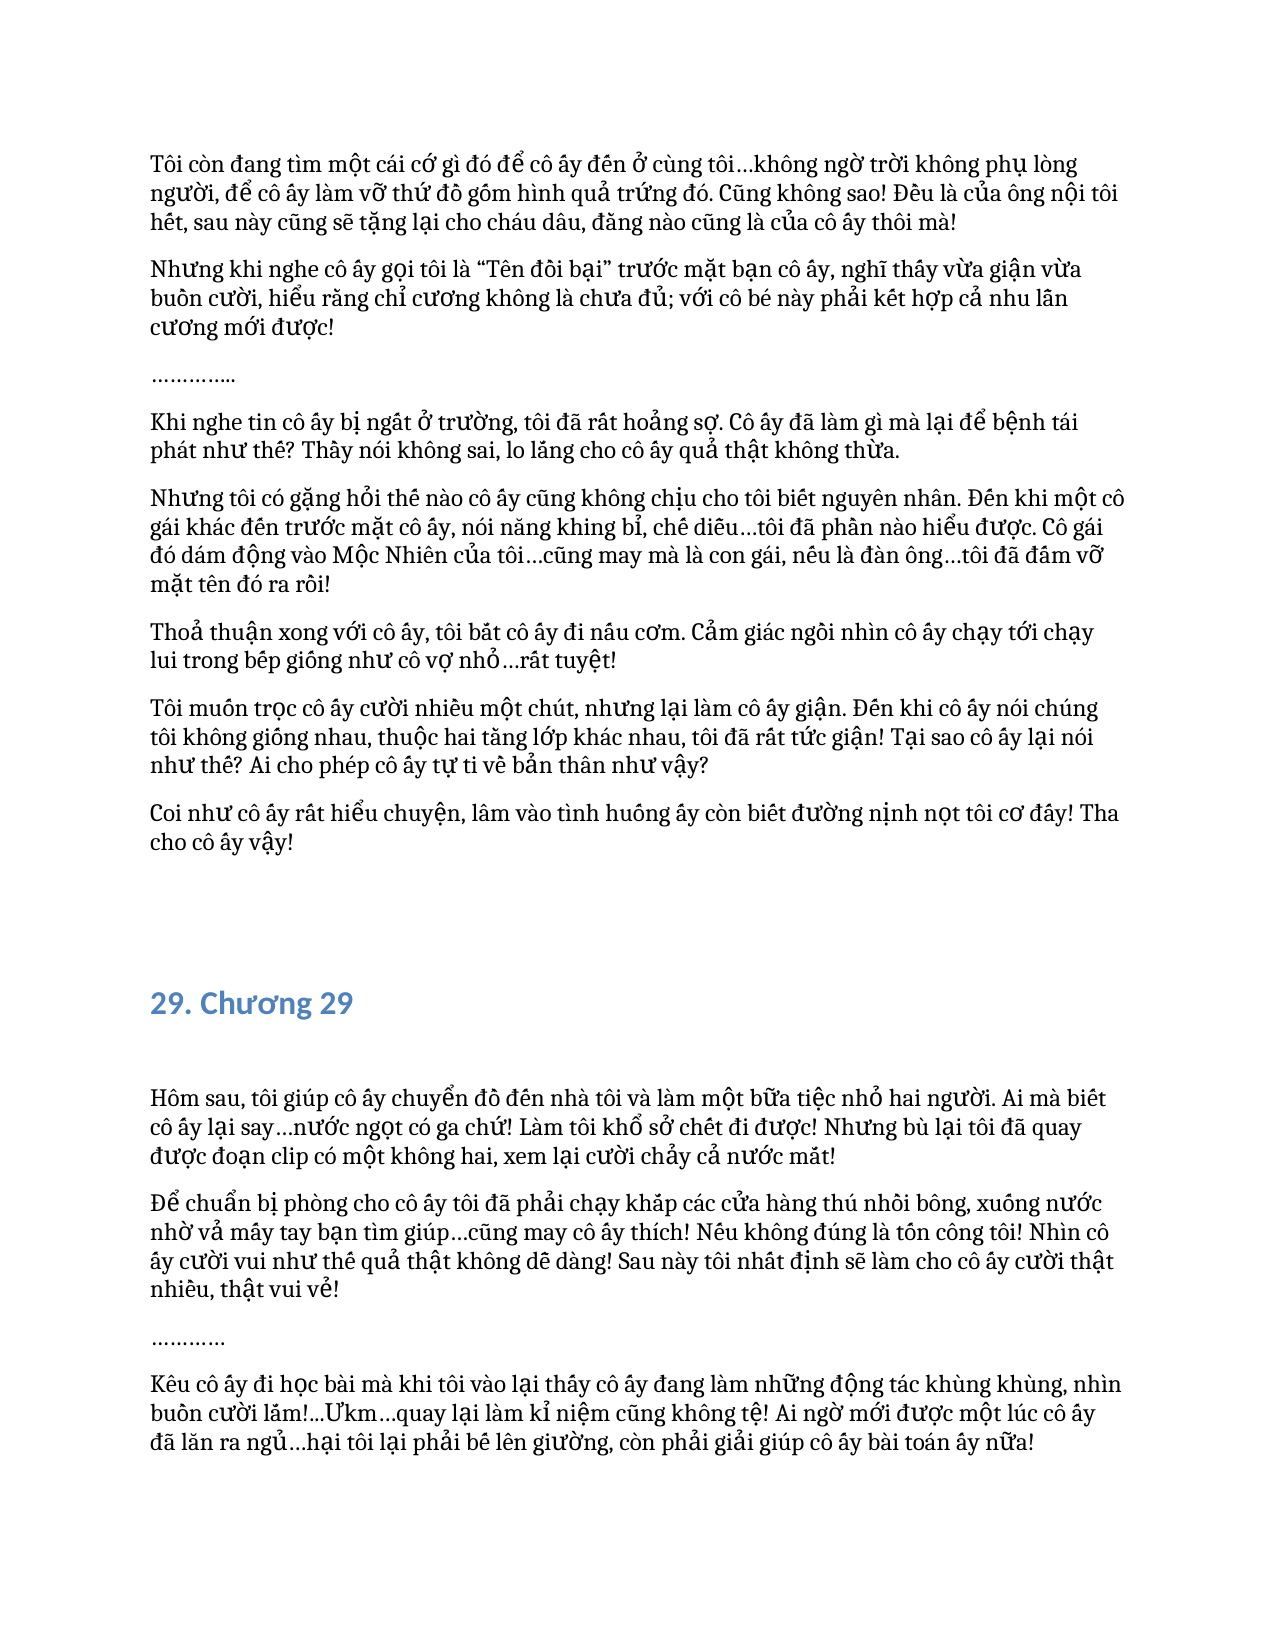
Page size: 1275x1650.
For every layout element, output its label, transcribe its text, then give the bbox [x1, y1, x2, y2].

text ………….. [150, 360, 1125, 389]
text Thoả thuận xong với cô ấy, tôi bắt cô ấy đi nấu cơm. Cảm giác ngồi nhìn cô ấy chạy tới chạy lui trong bếp giống như cô vợ nhỏ…rất tuyệt! [150, 617, 1125, 675]
text Khi nghe tin cô ấy bị ngất ở trường, tôi đã rất hoảng sợ. Cô ấy đã làm gì mà lại để bệnh tái phát như thế? Thầy nói không sai, lo lắng cho cô ấy quả thật không thừa. [150, 407, 1125, 465]
text ………… [150, 1323, 1125, 1352]
subtitle 29. Chương 29 [150, 982, 1125, 1023]
text Nhưng tôi có gặng hỏi thế nào cô ấy cũng không chịu cho tôi biết nguyên nhân. Đến khi một cô gái khác đến trước mặt cô ấy, nói năng khing bỉ, chế diễu…tôi đã phần nào hiểu được. Cô gái đó dám động vào Mộc Nhiên của tôi…cũng may mà là con gái, nếu là đàn ông…tôi đã đấm vỡ mặt tên đó ra rồi! [150, 484, 1125, 599]
text Tôi còn đang tìm một cái cớ gì đó để cô ấy đến ở cùng tôi…không ngờ trời không phụ lòng người, để cô ấy làm vỡ thứ đồ gốm hình quả trứng đó. Cũng không sao! Đều là của ông nội tôi hết, sau này cũng sẽ tặng lại cho cháu dâu, đằng nào cũng là của cô ấy thôi mà! [150, 150, 1125, 236]
text Nhưng khi nghe cô ấy gọi tôi là “Tên đồi bại” trước mặt bạn cô ấy, nghĩ thấy vừa giận vừa buồn cười, hiểu rằng chỉ cương không là chưa đủ; với cô bé này phải kết hợp cả nhu lẫn cương mới được! [150, 255, 1125, 341]
text Hôm sau, tôi giúp cô ấy chuyển đồ đến nhà tôi và làm một bữa tiệc nhỏ hai người. Ai mà biết cô ấy lại say…nước ngọt có ga chứ! Làm tôi khổ sở chết đi được! Nhưng bù lại tôi đã quay được đoạn clip có một không hai, xem lại cười chảy cả nước mắt! [150, 1027, 1125, 1170]
text Tôi muốn trọc cô ấy cười nhiều một chút, nhưng lại làm cô ấy giận. Đến khi cô ấy nói chúng tôi không giống nhau, thuộc hai tằng lớp khác nhau, tôi đã rất tức giận! Tại sao cô ấy lại nói như thế? Ai cho phép cô ấy tự ti về bản thân như vậy? [150, 694, 1125, 780]
text Coi như cô ấy rất hiểu chuyện, lâm vào tình huống ấy còn biết đường nịnh nọt tôi cơ đấy! Tha cho cô ấy vậy! [150, 799, 1125, 856]
text Kêu cô ấy đi học bài mà khi tôi vào lại thấy cô ấy đang làm những động tác khùng khùng, nhìn buồn cười lắm!...Ưkm…quay lại làm kỉ niệm cũng không tệ! Ai ngờ mới được một lúc cô ấy đã lăn ra ngủ…hại tôi lại phải bế lên giường, còn phải giải giúp cô ấy bài toán ấy nữa! [150, 1370, 1125, 1457]
text Để chuẩn bị phòng cho cô ấy tôi đã phải chạy khắp các cửa hàng thú nhồi bông, xuống nước nhờ vả mấy tay bạn tìm giúp…cũng may cô ấy thích! Nếu không đúng là tốn công tôi! Nhìn cô ấy cười vui như thế quả thật không dễ dàng! Sau này tôi nhất định sẽ làm cho cô ấy cười thật nhiều, thật vui vẻ! [150, 1189, 1125, 1304]
